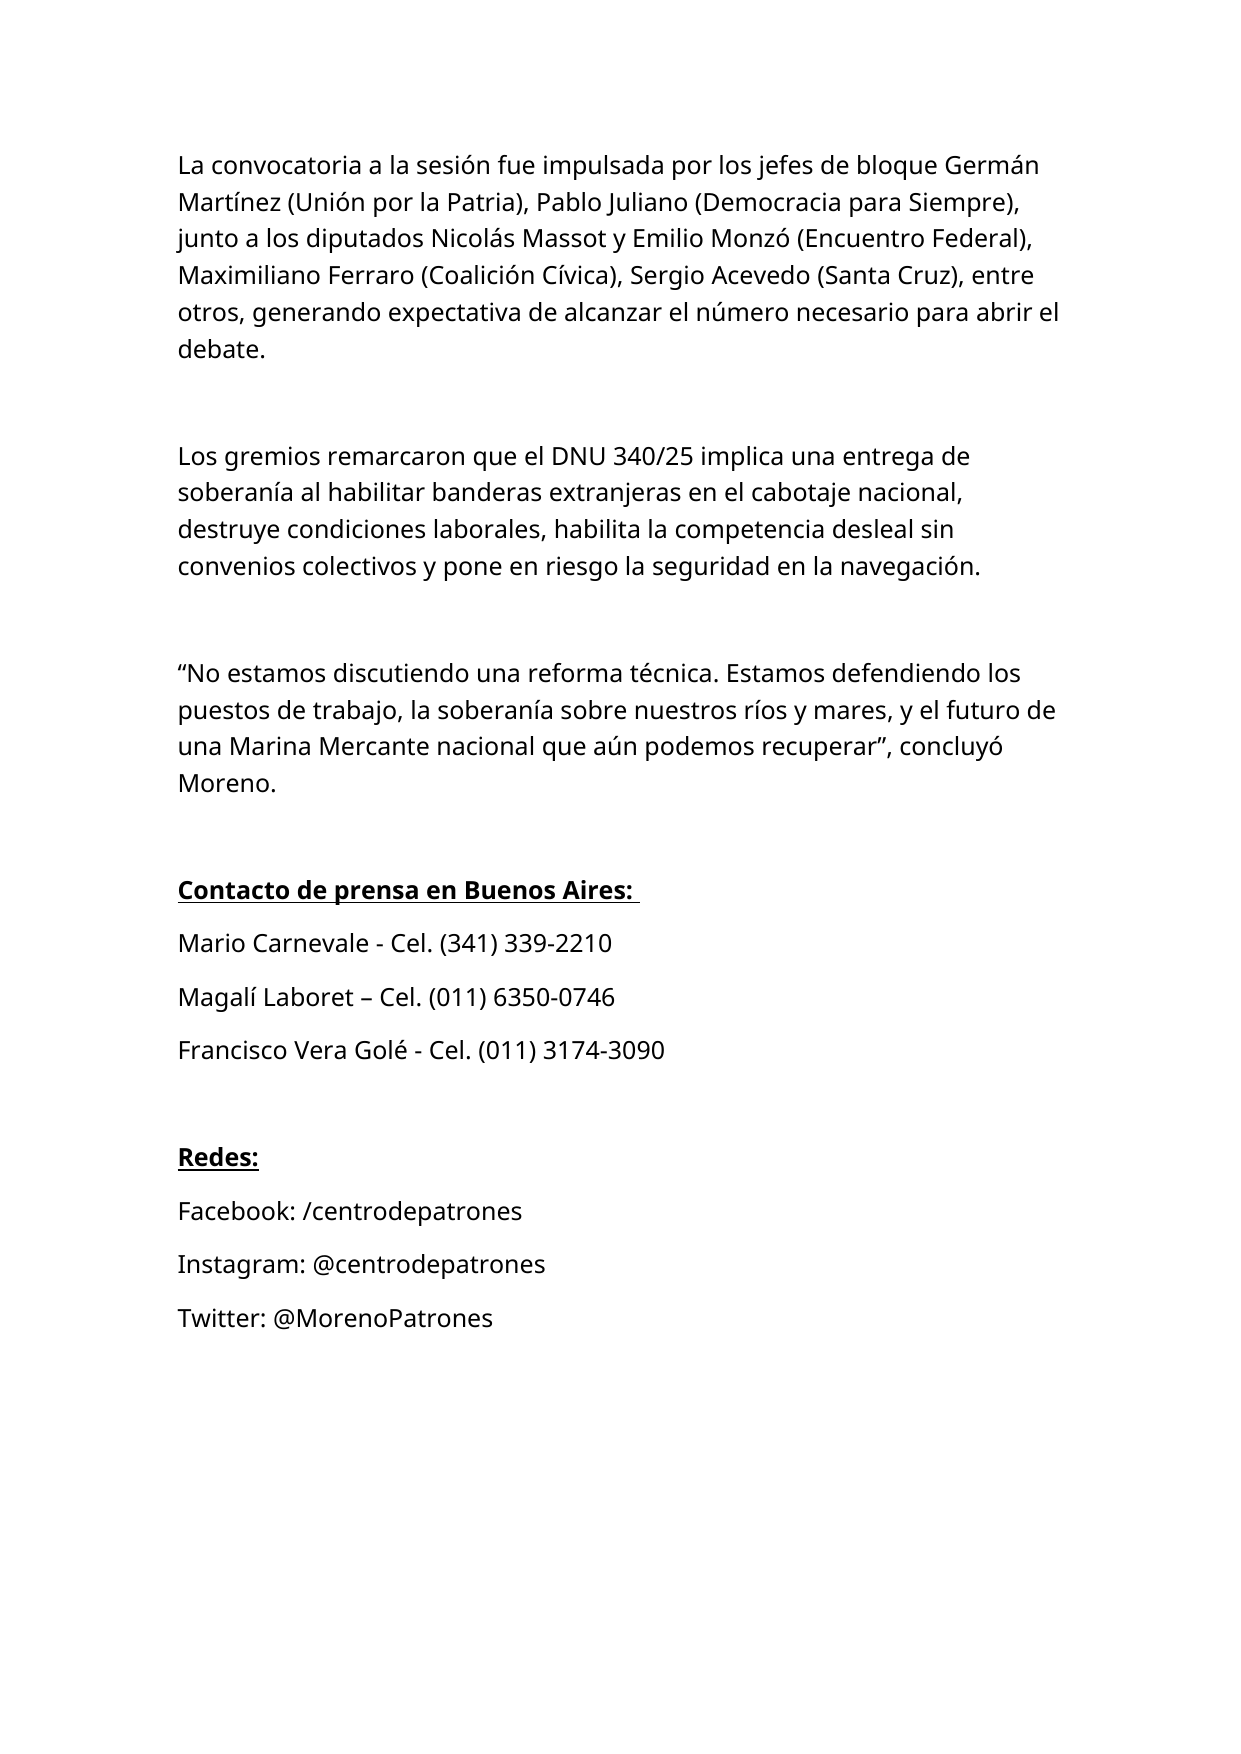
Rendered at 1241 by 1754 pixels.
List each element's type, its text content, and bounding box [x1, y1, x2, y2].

text Instagram: @centrodepatrones [177, 1247, 1063, 1281]
text Redes: [177, 1140, 1063, 1174]
text Twitter: @MorenoPatrones [177, 1300, 1063, 1334]
text La convocatoria a la sesión fue impulsada por los jefes de bloque Germán Martínez (Unión por la Patria), Pablo Juliano (Democracia para Siempre), junto a los diputados Nicolás Massot y Emilio Monzó (Encuentro Federal), Maximiliano Ferraro (Coalición Cívica), Sergio Acevedo (Santa Cruz), entre otros, generando expectativa de alcanzar el número necesario para abrir el debate. [177, 148, 1063, 366]
text Mario Carnevale - Cel. (341) 339-2210 [177, 926, 1063, 960]
text Contacto de prensa en Buenos Aires: [177, 873, 1063, 907]
text Francisco Vera Golé - Cel. (011) 3174-3090 [177, 1033, 1063, 1067]
text Los gremios remarcaron que el DNU 340/25 implica una entrega de soberanía al habilitar banderas extranjeras en el cabotaje nacional, destruye condiciones laborales, habilita la competencia desleal sin convenios colectivos y pone en riesgo la seguridad en la navegación. [177, 438, 1063, 583]
text “No estamos discutiendo una reforma técnica. Estamos defendiendo los puestos de trabajo, la soberanía sobre nuestros ríos y mares, y el futuro de una Marina Mercante nacional que aún podemos recuperar”, concluyó Moreno. [177, 656, 1063, 800]
text Magalí Laboret – Cel. (011) 6350-0746 [177, 979, 1063, 1014]
text Facebook: /centrodepatrones [177, 1193, 1063, 1227]
